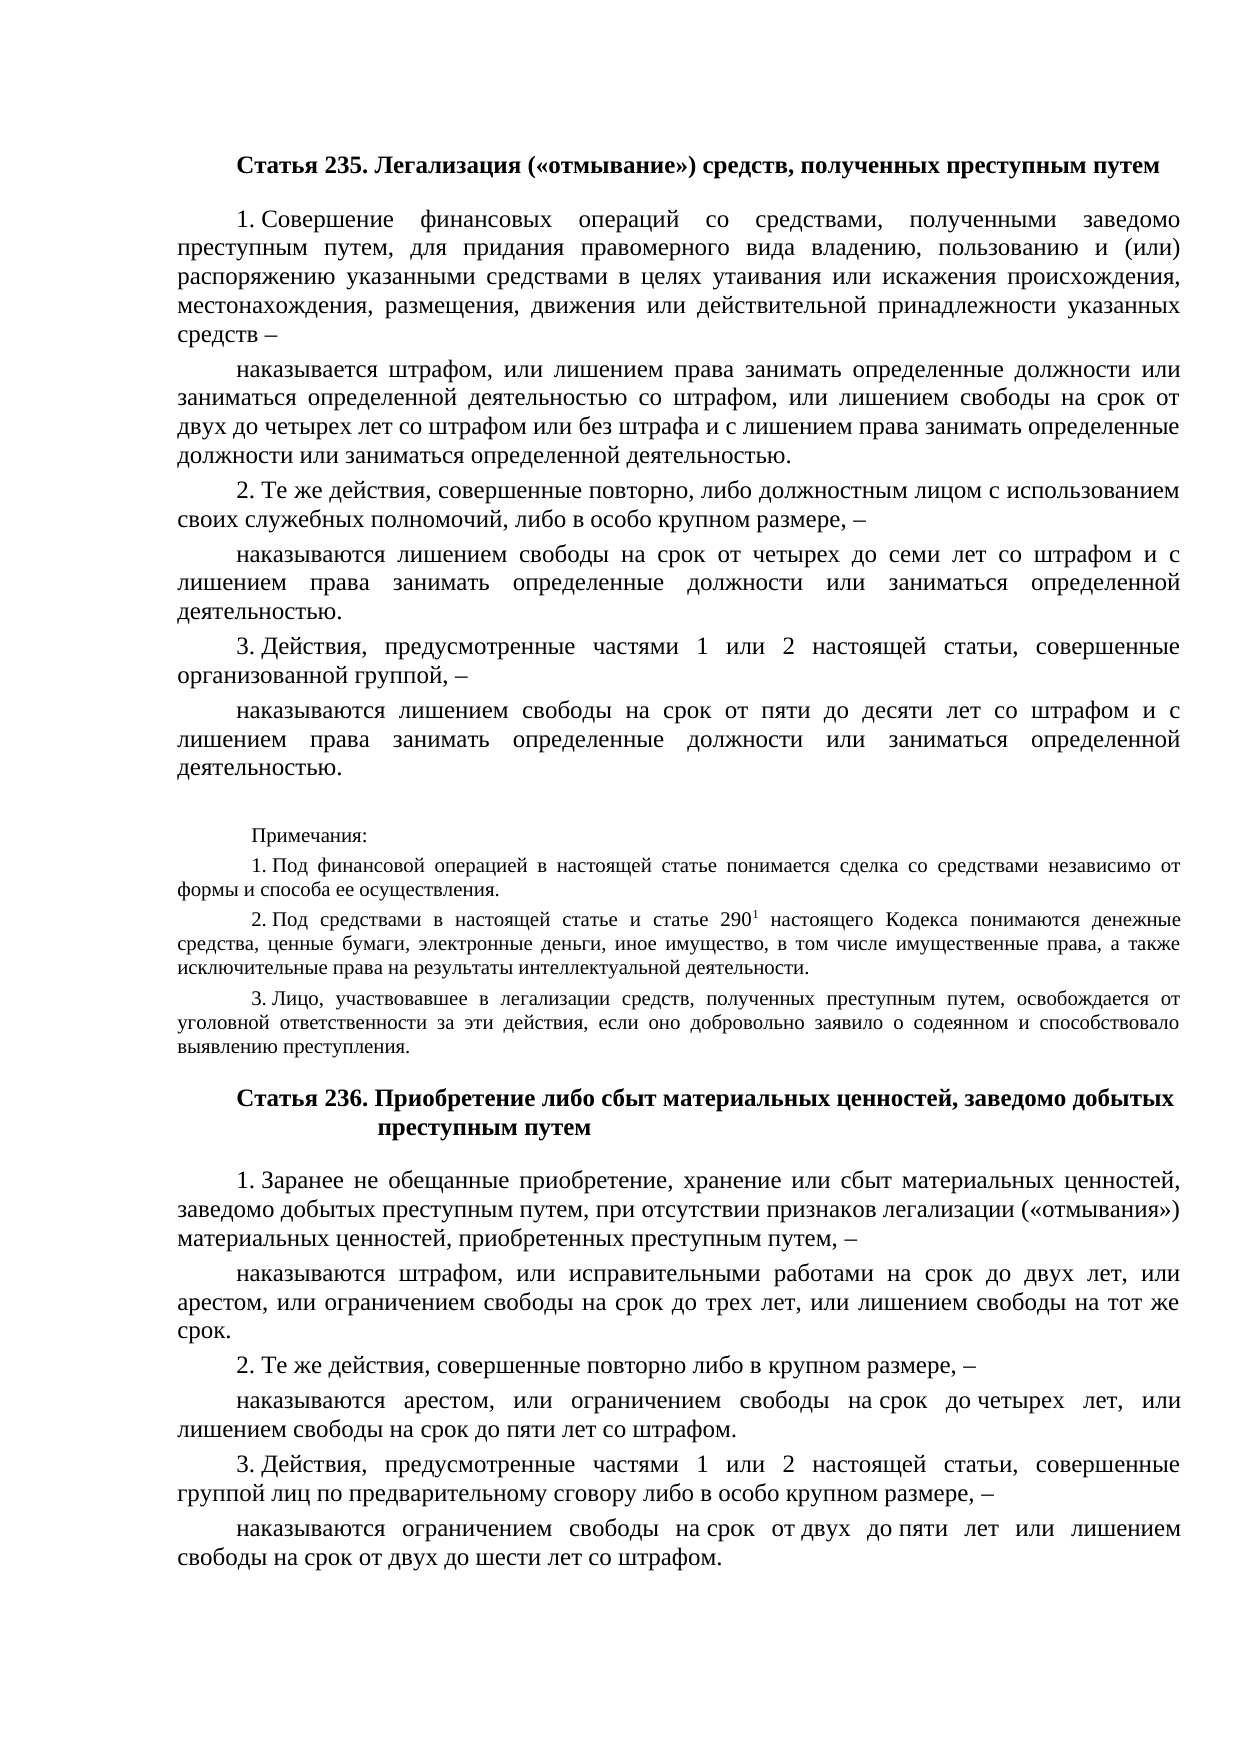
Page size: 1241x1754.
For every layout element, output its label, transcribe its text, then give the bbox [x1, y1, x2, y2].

text Примечания: [177, 822, 1181, 847]
text 3. Действия, предусмотренные частями 1 или 2 настоящей статьи, совершенные группой лиц по предварительному сговору либо в особо крупном размере, – [177, 1449, 1181, 1507]
text наказываются лишением свободы на срок от четырех до семи лет со штрафом и с лишением права занимать определенные должности или заниматься определенной деятельностью. [177, 539, 1181, 625]
text 2. Под средствами в настоящей статье и статье 2901 настоящего Кодекса понимаются денежные средства, ценные бумаги, электронные деньги, иное имущество, в том числе имущественные права, а также исключительные права на результаты интеллектуальной деятельности. [177, 907, 1181, 979]
text 3. Действия, предусмотренные частями 1 или 2 настоящей статьи, совершенные организованной группой, – [177, 631, 1181, 689]
text 1. Совершение финансовых операций со средствами, полученными заведомо преступным путем, для придания правомерного вида владению, пользованию и (или) распоряжению указанными средствами в целях утаивания или искажения происхождения, местонахождения, размещения, движения или действительной принадлежности указанных средств – [177, 204, 1181, 347]
text наказываются ограничением свободы на срок от двух до пяти лет или лишением свободы на срок от двух до шести лет со штрафом. [177, 1513, 1181, 1570]
text наказываются лишением свободы на срок от пяти до десяти лет со штрафом и с лишением права занимать определенные должности или заниматься определенной деятельностью. [177, 695, 1181, 781]
text наказывается штрафом, или лишением права занимать определенные должности или заниматься определенной деятельностью со штрафом, или лишением свободы на срок от двух до четырех лет со штрафом или без штрафа и с лишением права занимать определенные должности или заниматься определенной деятельностью. [177, 354, 1181, 469]
text 1. Заранее не обещанные приобретение, хранение или сбыт материальных ценностей, заведомо добытых преступным путем, при отсутствии признаков легализации («отмывания») материальных ценностей, приобретенных преступным путем, – [177, 1165, 1181, 1252]
text 2. Те же действия, совершенные повторно, либо должностным лицом с использованием своих служебных полномочий, либо в особо крупном размере, – [177, 475, 1181, 532]
text наказываются арестом, или ограничением свободы на срок до четырех лет, или лишением свободы на срок до пяти лет со штрафом. [177, 1385, 1181, 1443]
text 1. Под финансовой операцией в настоящей статье понимается сделка со средствами независимо от формы и способа ее осуществления. [177, 853, 1181, 901]
text 3. Лицо, участвовавшее в легализации средств, полученных преступным путем, освобождается от уголовной ответственности за эти действия, если оно добровольно заявило о содеянном и способствовало выявлению преступления. [177, 986, 1181, 1058]
text Статья 236. Приобретение либо сбыт материальных ценностей, заведомо добытых преступным путем [236, 1083, 1181, 1140]
text наказываются штрафом, или исправительными работами на срок до двух лет, или арестом, или ограничением свободы на срок до трех лет, или лишением свободы на тот же срок. [177, 1258, 1181, 1344]
text 2. Те же действия, совершенные повторно либо в крупном размере, – [177, 1350, 1181, 1379]
text Статья 235. Легализация («отмывание») средств, полученных преступным путем [236, 150, 1181, 179]
